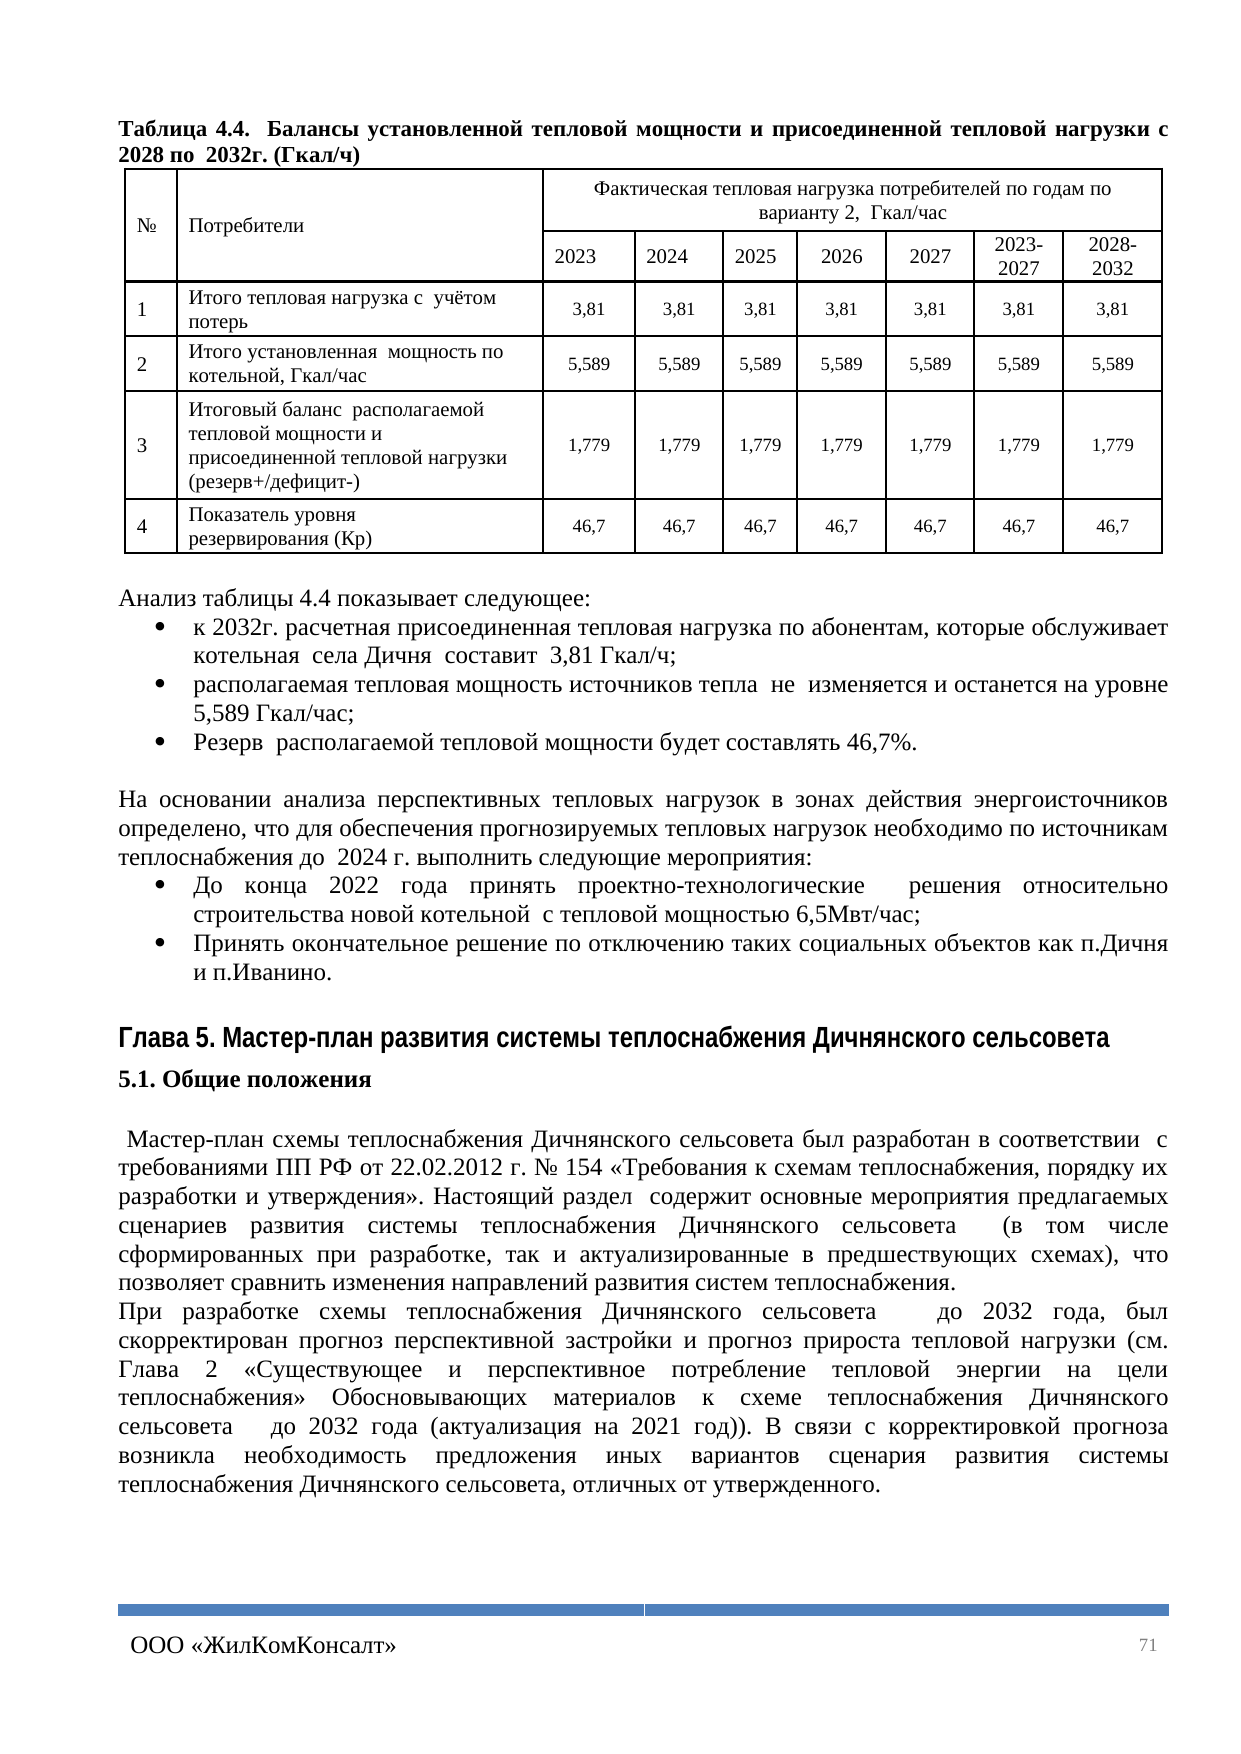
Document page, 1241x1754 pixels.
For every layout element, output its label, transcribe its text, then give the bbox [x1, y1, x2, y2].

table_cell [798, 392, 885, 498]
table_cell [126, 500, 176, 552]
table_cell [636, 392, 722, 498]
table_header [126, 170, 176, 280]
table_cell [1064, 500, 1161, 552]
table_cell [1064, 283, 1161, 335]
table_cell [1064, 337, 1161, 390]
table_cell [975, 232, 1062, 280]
list Принять окончательное решение по отключению таких социальных объектов как п.Дичня и п.Иванино. [156, 928, 1169, 986]
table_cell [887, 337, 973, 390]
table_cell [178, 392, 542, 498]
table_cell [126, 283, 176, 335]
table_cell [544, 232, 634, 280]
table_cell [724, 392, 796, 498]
list Резерв располагаемой тепловой мощности будет составлять 46,7%. [156, 727, 1169, 756]
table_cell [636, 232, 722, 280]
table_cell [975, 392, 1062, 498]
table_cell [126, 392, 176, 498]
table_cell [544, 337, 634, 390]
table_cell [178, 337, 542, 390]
list к 2032г. расчетная присоединенная тепловая нагрузка по абонентам, которые обслуживает котельная села Дичня составит 3,81 Гкал/ч; [156, 612, 1169, 669]
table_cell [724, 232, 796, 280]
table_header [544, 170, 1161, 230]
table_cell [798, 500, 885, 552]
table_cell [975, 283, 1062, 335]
text При разработке схемы теплоснабжения Дичнянского сельсовета до 2032 года, был скорректирован прогноз перспективной застройки и прогноз прироста тепловой нагрузки (см. Глава 2 «Существующее и перспективное потребление тепловой энергии на цели теплоснабжения» Обосновывающих материалов к схеме теплоснабжения Дичнянского сельсовета до 2032 года (актуализация на 2021 год)). В связи с корректировкой прогноза возникла необходимость предложения иных вариантов сценария развития системы теплоснабжения Дичнянского сельсовета, отличных от утвержденного. [118, 1296, 1169, 1497]
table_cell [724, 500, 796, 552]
text Анализ таблицы 4.4 показывает следующее: [118, 583, 1169, 612]
list располагаемая тепловая мощность источников тепла не изменяется и останется на уровне 5,589 Гкал/час; [156, 669, 1169, 727]
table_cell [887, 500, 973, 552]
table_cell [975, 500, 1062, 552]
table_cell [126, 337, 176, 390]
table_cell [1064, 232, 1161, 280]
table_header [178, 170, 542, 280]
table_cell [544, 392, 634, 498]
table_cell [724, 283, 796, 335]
list До конца 2022 года принять проектно-технологические решения относительно строительства новой котельной с тепловой мощностью 6,5Мвт/час; [156, 871, 1169, 928]
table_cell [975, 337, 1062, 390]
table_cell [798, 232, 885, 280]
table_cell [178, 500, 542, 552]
text Глава 5. Мастер-план развития системы теплоснабжения Дичнянского сельсовета 5.1. Общие положения [118, 1014, 1169, 1092]
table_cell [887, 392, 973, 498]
text На основании анализа перспективных тепловых нагрузок в зонах действия энергоисточников определено, что для обеспечения прогнозируемых тепловых нагрузок необходимо по источникам теплоснабжения до 2024 г. выполнить следующие мероприятия: [118, 784, 1169, 871]
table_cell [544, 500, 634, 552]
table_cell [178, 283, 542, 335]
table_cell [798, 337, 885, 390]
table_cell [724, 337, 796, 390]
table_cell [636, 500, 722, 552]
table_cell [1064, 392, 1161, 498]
text Мастер-план схемы теплоснабжения Дичнянского сельсовета был разработан в соответствии с требованиями ПП РФ от 22.02.2012 г. № 154 «Требования к схемам теплоснабжения, порядку их разработки и утверждения». Настоящий раздел содержит основные мероприятия предлагаемых сценариев развития системы теплоснабжения Дичнянского сельсовета (в том числе сформированных при разработке, так и актуализированные в предшествующих схемах), что позволяет сравнить изменения направлений развития систем теплоснабжения. [118, 1124, 1169, 1296]
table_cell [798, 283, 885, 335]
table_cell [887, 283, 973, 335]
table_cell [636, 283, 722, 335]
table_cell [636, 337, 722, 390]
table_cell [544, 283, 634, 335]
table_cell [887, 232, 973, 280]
text Таблица 4.4. Балансы установленной тепловой мощности и присоединенной тепловой нагрузки с 2028 по 2032г. (Гкал/ч) [118, 115, 1169, 168]
